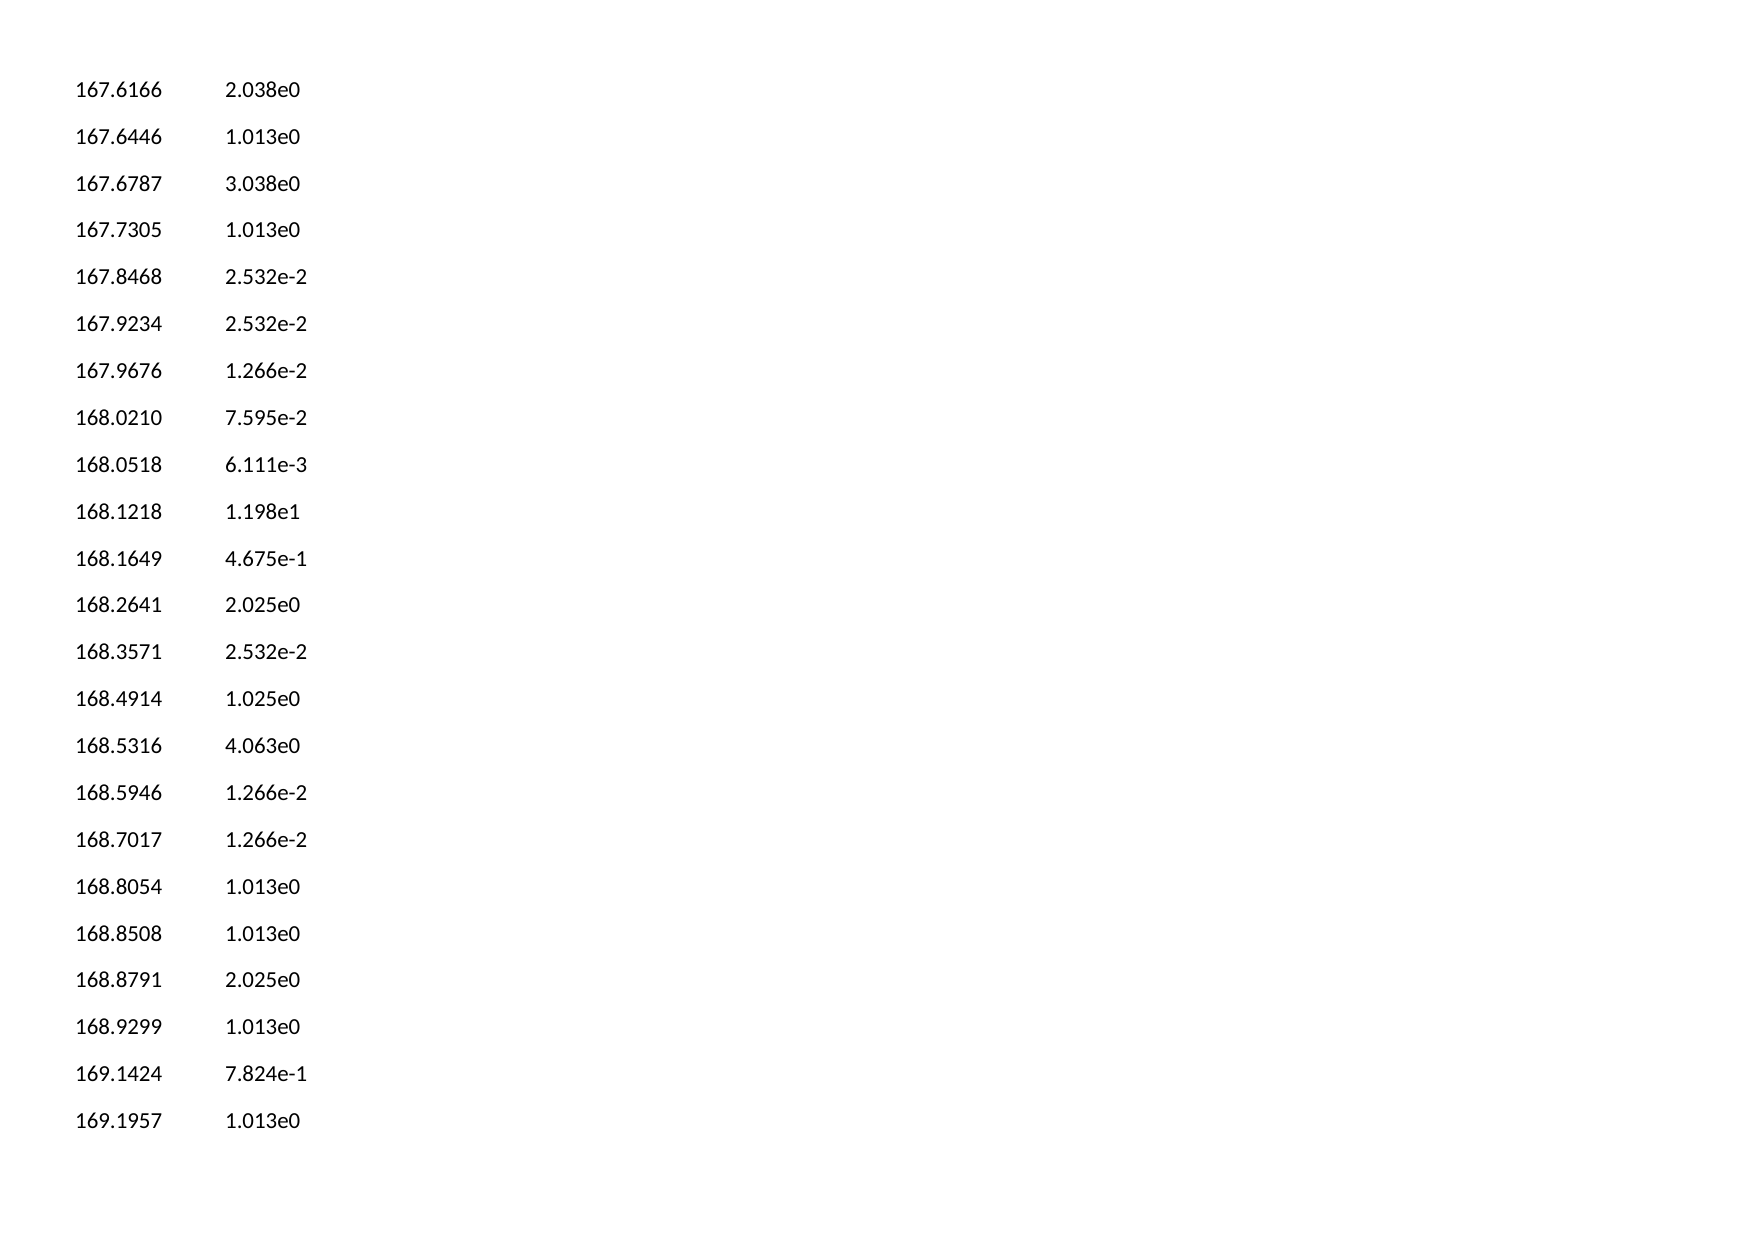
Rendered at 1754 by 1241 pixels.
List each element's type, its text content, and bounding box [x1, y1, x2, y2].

text 168.0210 7.595e-2 [75, 403, 1679, 431]
text 167.6787 3.038e0 [75, 169, 1679, 197]
text 168.1649 4.675e-1 [75, 544, 1679, 572]
text 168.5946 1.266e-2 [75, 778, 1679, 806]
text 168.2641 2.025e0 [75, 591, 1679, 619]
text 169.1424 7.824e-1 [75, 1059, 1679, 1087]
text 167.9234 2.532e-2 [75, 309, 1679, 337]
text 168.8791 2.025e0 [75, 966, 1679, 994]
text 168.1218 1.198e1 [75, 497, 1679, 525]
text 168.7017 1.266e-2 [75, 825, 1679, 853]
text 168.9299 1.013e0 [75, 1012, 1679, 1041]
text 167.6166 2.038e0 [75, 75, 1679, 103]
text 168.8054 1.013e0 [75, 872, 1679, 900]
text 169.1957 1.013e0 [75, 1106, 1679, 1134]
text 167.9676 1.266e-2 [75, 356, 1679, 384]
text 167.6446 1.013e0 [75, 122, 1679, 150]
text 167.7305 1.013e0 [75, 216, 1679, 244]
text 168.0518 6.111e-3 [75, 450, 1679, 478]
text 168.8508 1.013e0 [75, 919, 1679, 947]
text 168.5316 4.063e0 [75, 731, 1679, 759]
text 168.4914 1.025e0 [75, 684, 1679, 712]
text 168.3571 2.532e-2 [75, 637, 1679, 666]
text 167.8468 2.532e-2 [75, 262, 1679, 291]
